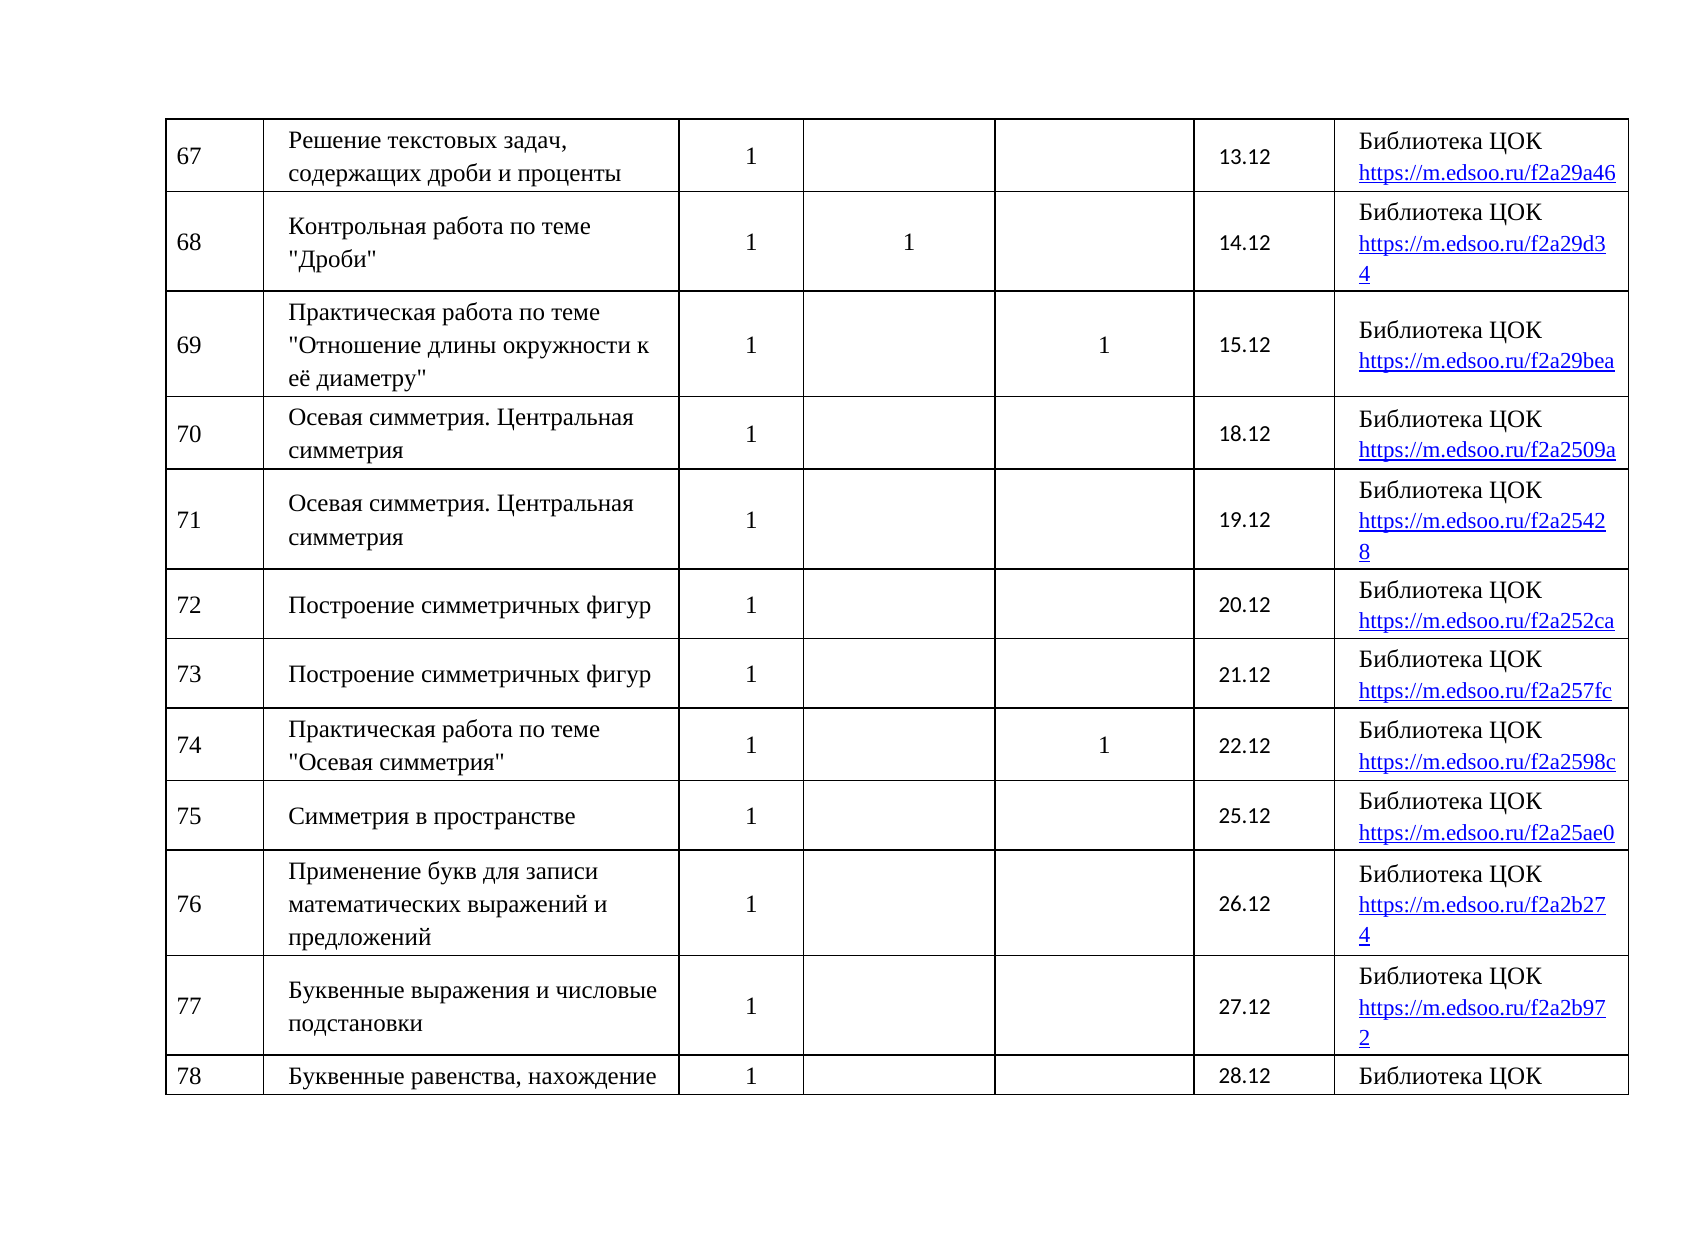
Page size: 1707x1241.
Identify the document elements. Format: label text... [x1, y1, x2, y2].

table_cell Применение букв для записи математических выражений и предложений [264, 851, 678, 954]
table_cell 1 [680, 292, 803, 396]
table_cell 22.12 [1195, 709, 1334, 779]
table_cell [996, 192, 1193, 290]
table_cell [996, 570, 1193, 637]
table_cell Библиотека ЦОК https://m.edsoo.ru/f2a25ae0 [1335, 781, 1628, 849]
table_cell [804, 851, 994, 954]
table_cell 1 [680, 192, 803, 290]
table_cell 1 [680, 120, 803, 191]
table_cell 1 [680, 781, 803, 849]
table_cell Библиотека ЦОК https://m.edsoo.ru/f2a25428 [1335, 470, 1628, 568]
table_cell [264, 120, 678, 191]
table_cell [804, 397, 994, 468]
table_cell [996, 851, 1193, 954]
table_cell 70 [167, 397, 263, 468]
table_cell 67 [167, 120, 263, 191]
table_cell Построение симметричных фигур [264, 639, 678, 707]
table_cell 28.12 [1195, 1056, 1334, 1094]
table_cell 20.12 [1195, 570, 1334, 637]
table_cell Практическая работа по теме "Отношение длины окружности к её диаметру" [264, 292, 678, 396]
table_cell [1335, 1056, 1628, 1094]
table_cell 71 [167, 470, 263, 568]
table_cell 15.12 [1195, 292, 1334, 396]
table_cell 72 [167, 570, 263, 637]
table_cell 1 [680, 956, 803, 1054]
table_cell 19.12 [1195, 470, 1334, 568]
table_cell 78 [167, 1056, 263, 1094]
table_cell [804, 709, 994, 779]
table_cell Библиотека ЦОК https://m.edsoo.ru/f2a2b972 [1335, 956, 1628, 1054]
table_cell 14.12 [1195, 192, 1334, 290]
table_cell 74 [167, 709, 263, 779]
table_cell Библиотека ЦОК https://m.edsoo.ru/f2a2b274 [1335, 851, 1628, 954]
table_cell 1 [996, 292, 1193, 396]
table_cell [996, 1056, 1193, 1094]
table_cell [996, 639, 1193, 707]
table_cell 1 [680, 397, 803, 468]
table_cell 26.12 [1195, 851, 1334, 954]
table_cell 18.12 [1195, 397, 1334, 468]
table_cell Практическая работа по теме "Осевая симметрия" [264, 709, 678, 779]
table_cell [996, 470, 1193, 568]
table_cell Библиотека ЦОК https://m.edsoo.ru/f2a29bea [1335, 292, 1628, 396]
table_cell [996, 397, 1193, 468]
table_cell Библиотека ЦОК https://m.edsoo.ru/f2a252ca [1335, 570, 1628, 637]
table_cell Библиотека ЦОК https://m.edsoo.ru/f2a257fc [1335, 639, 1628, 707]
table_cell [996, 956, 1193, 1054]
table_cell [804, 120, 994, 191]
table_cell 76 [167, 851, 263, 954]
table_cell [996, 781, 1193, 849]
table_cell 21.12 [1195, 639, 1334, 707]
table_cell Библиотека ЦОК https://m.edsoo.ru/f2a29d34 [1335, 192, 1628, 290]
table_cell 1 [680, 639, 803, 707]
table_cell 77 [167, 956, 263, 1054]
table_cell Библиотека ЦОК https://m.edsoo.ru/f2a29a46 [1335, 120, 1628, 191]
table_cell Осевая симметрия. Центральная симметрия [264, 470, 678, 568]
table_cell [804, 639, 994, 707]
table_cell Построение симметричных фигур [264, 570, 678, 637]
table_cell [264, 1056, 678, 1094]
table_cell 1 [996, 709, 1193, 779]
table_cell [804, 292, 994, 396]
table_cell 1 [804, 192, 994, 290]
table_cell [804, 1056, 994, 1094]
table_cell [996, 120, 1193, 191]
table_cell 69 [167, 292, 263, 396]
table_cell Библиотека ЦОК https://m.edsoo.ru/f2a2509a [1335, 397, 1628, 468]
table_cell 13.12 [1195, 120, 1334, 191]
table_cell Контрольная работа по теме "Дроби" [264, 192, 678, 290]
table_cell 25.12 [1195, 781, 1334, 849]
table_cell 1 [680, 709, 803, 779]
table_cell Библиотека ЦОК https://m.edsoo.ru/f2a2598c [1335, 709, 1628, 779]
table_cell [804, 570, 994, 637]
table_cell 68 [167, 192, 263, 290]
table_cell 1 [680, 470, 803, 568]
table_cell [804, 470, 994, 568]
table_cell Осевая симметрия. Центральная симметрия [264, 397, 678, 468]
table_cell 1 [680, 1056, 803, 1094]
table_cell 27.12 [1195, 956, 1334, 1054]
table_cell [804, 956, 994, 1054]
table_cell 1 [680, 570, 803, 637]
table_cell 75 [167, 781, 263, 849]
table_cell 73 [167, 639, 263, 707]
table_cell Буквенные выражения и числовые подстановки [264, 956, 678, 1054]
table_cell [804, 781, 994, 849]
table_cell 1 [680, 851, 803, 954]
table_cell Симметрия в пространстве [264, 781, 678, 849]
